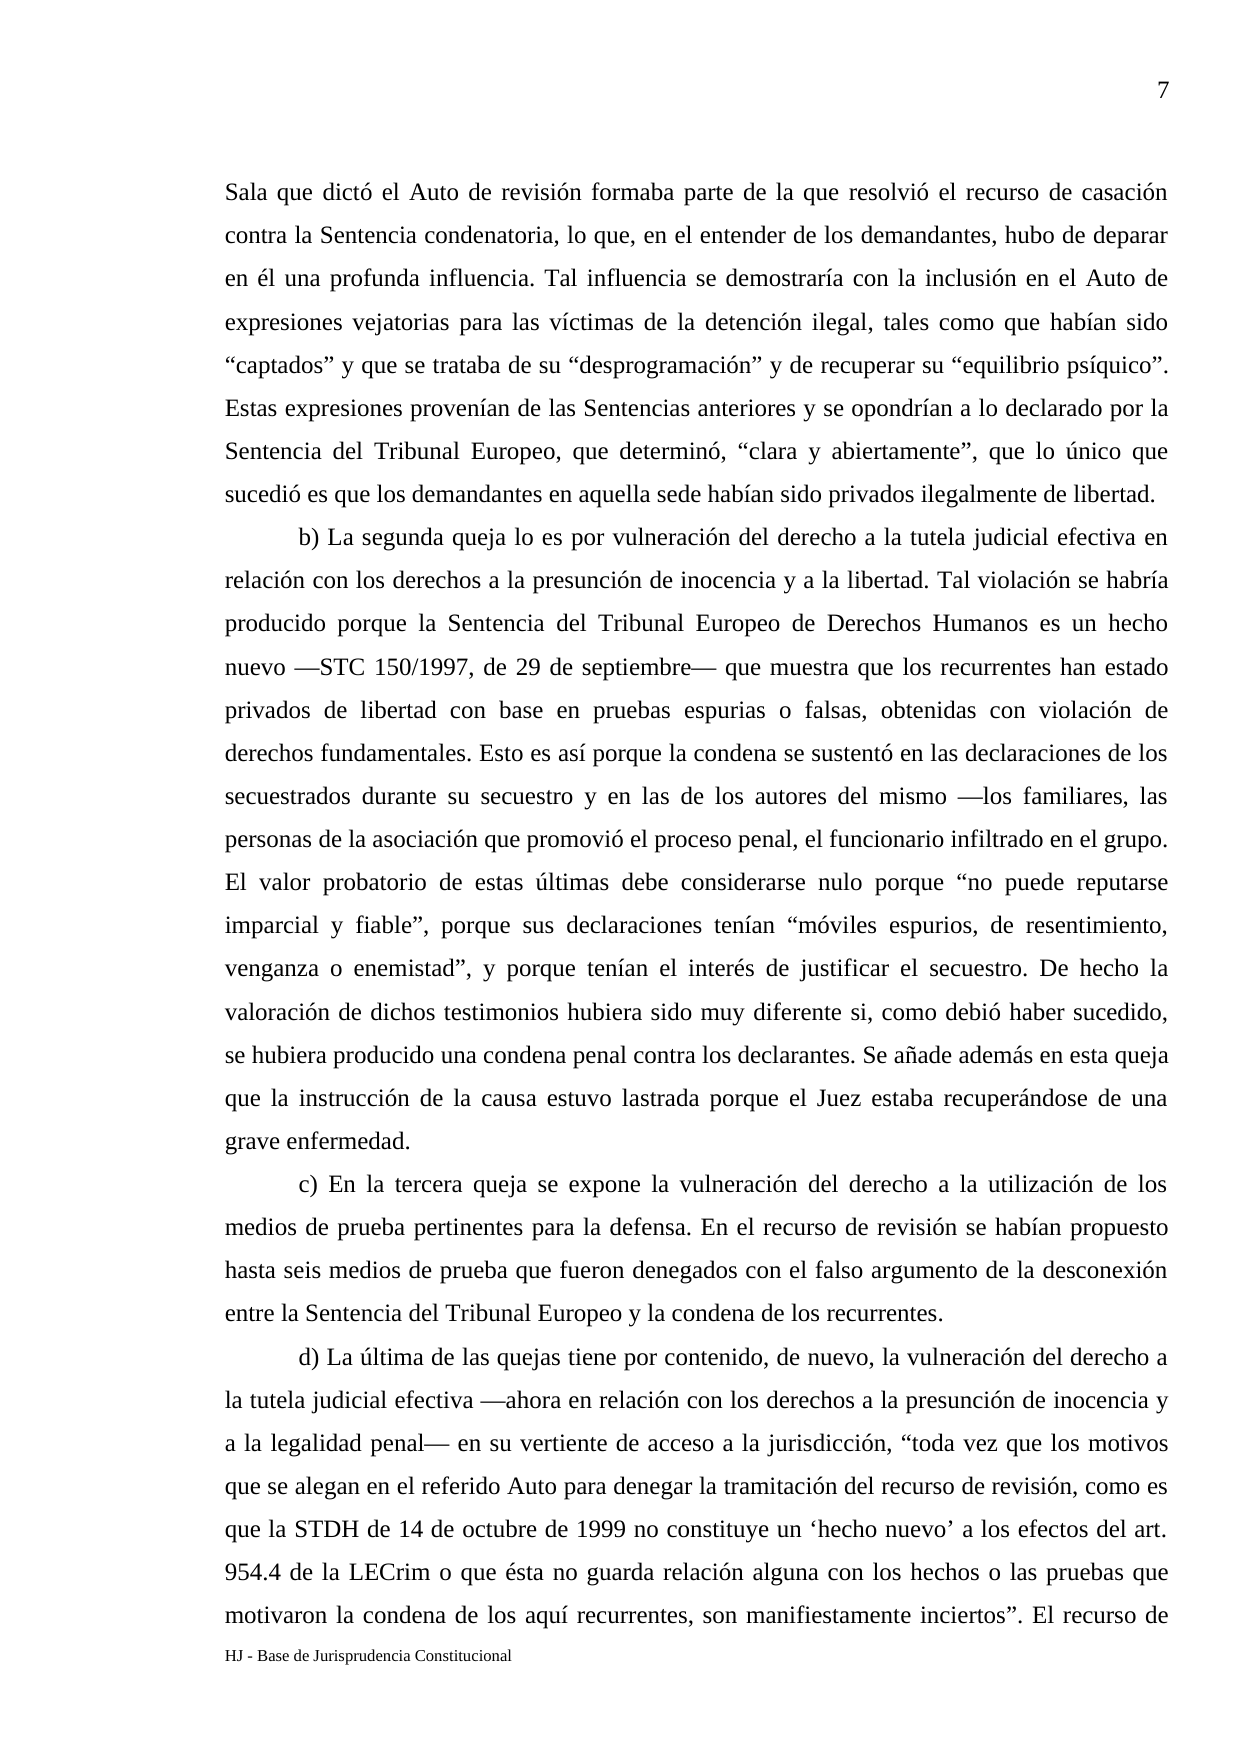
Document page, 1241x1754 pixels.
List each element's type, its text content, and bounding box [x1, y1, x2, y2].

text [224, 177, 1169, 508]
text c) En la tercera queja se expone la vulneración del derecho a la utilización de los medios de prueba pertinentes para la defensa. En el recurso de revisión se habían propuesto hasta seis medios de prueba que fueron denegados con el falso argumento de la desconexión entre la Sentencia del Tribunal Europeo y la condena de los recurrentes. [224, 1169, 1169, 1327]
text b) La segunda queja lo es por vulneración del derecho a la tutela judicial efectiva en relación con los derechos a la presunción de inocencia y a la libertad. Tal violación se habría producido porque la Sentencia del Tribunal Europeo de Derechos Humanos es un hecho nuevo —STC 150/1997, de 29 de septiembre— que muestra que los recurrentes han estado privados de libertad con base en pruebas espurias o falsas, obtenidas con violación de derechos fundamentales. Esto es así porque la condena se sustentó en las declaraciones de los secuestrados durante su secuestro y en las de los autores del mismo —los familiares, las personas de la asociación que promovió el proceso penal, el funcionario infiltrado en el grupo. El valor probatorio de estas últimas debe considerarse nulo porque “no puede reputarse imparcial y fiable”, porque sus declaraciones tenían “móviles espurios, de resentimiento, venganza o enemistad”, y porque tenían el interés de justificar el secuestro. De hecho la valoración de dichos testimonios hubiera sido muy diferente si, como debió haber sucedido, se hubiera producido una condena penal contra los declarantes. Se añade además en esta queja que la instrucción de la causa estuvo lastrada porque el Juez estaba recuperándose de una grave enfermedad. [224, 522, 1169, 1155]
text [224, 1342, 1169, 1629]
